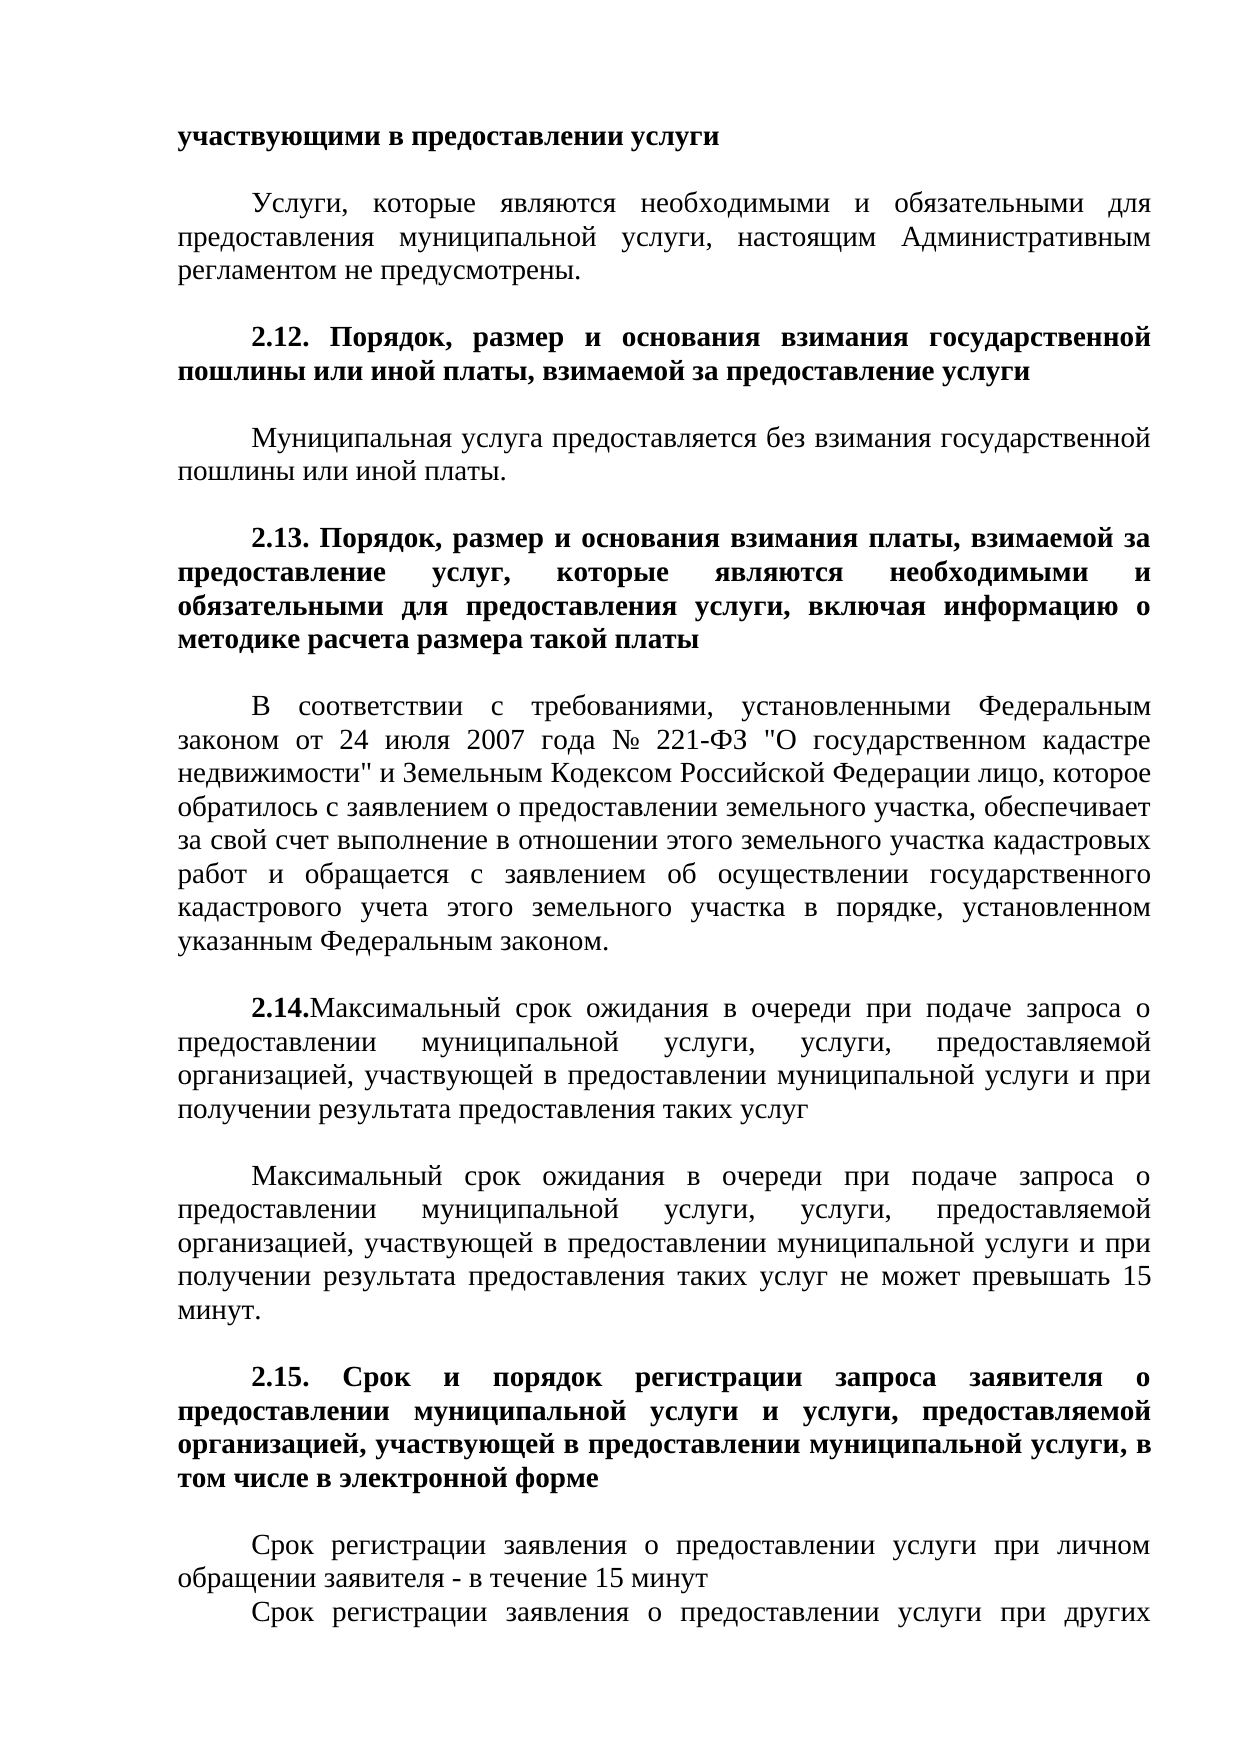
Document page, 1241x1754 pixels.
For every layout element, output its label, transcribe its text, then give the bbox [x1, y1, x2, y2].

text Максимальный срок ожидания в очереди при подаче запроса о предоставлении муниципальной услуги, услуги, предоставляемой организацией, участвующей в предоставлении муниципальной услуги и при получении результата предоставления таких услуг не может превышать 15 минут. [177, 1158, 1152, 1326]
text 2.13. Порядок, размер и основания взимания платы, взимаемой за предоставление услуг, которые являются необходимыми и обязательными для предоставления услуги, включая информацию о методике расчета размера такой платы [177, 521, 1152, 655]
text 2.12. Порядок, размер и основания взимания государственной пошлины или иной платы, взимаемой за предоставление услуги [177, 319, 1152, 386]
text В соответствии с требованиями, установленными Федеральным законом от 24 июля 2007 года № 221-ФЗ "О государственном кадастре недвижимости" и Земельным Кодексом Российской Федерации лицо, которое обратилось с заявлением о предоставлении земельного участка, обеспечивает за свой счет выполнение в отношении этого земельного участка кадастровых работ и обращается с заявлением об осуществлении государственного кадастрового учета этого земельного участка в порядке, установленном указанным Федеральным законом. [177, 688, 1152, 957]
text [177, 118, 1152, 152]
text Срок регистрации заявления о предоставлении услуги при личном обращении заявителя - в течение 15 минут [177, 1527, 1152, 1594]
text Услуги, которые являются необходимыми и обязательными для предоставления муниципальной услуги, настоящим Административным регламентом не предусмотрены. [177, 185, 1152, 286]
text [177, 1594, 1152, 1627]
text 2.15. Срок и порядок регистрации запроса заявителя о предоставлении муниципальной услуги и услуги, предоставляемой организацией, участвующей в предоставлении муниципальной услуги, в том числе в электронной форме [177, 1359, 1152, 1493]
text 2.14.Максимальный срок ожидания в очереди при подаче запроса о предоставлении муниципальной услуги, услуги, предоставляемой организацией, участвующей в предоставлении муниципальной услуги и при получении результата предоставления таких услуг [177, 990, 1152, 1124]
text Муниципальная услуга предоставляется без взимания государственной пошлины или иной платы. [177, 420, 1152, 487]
